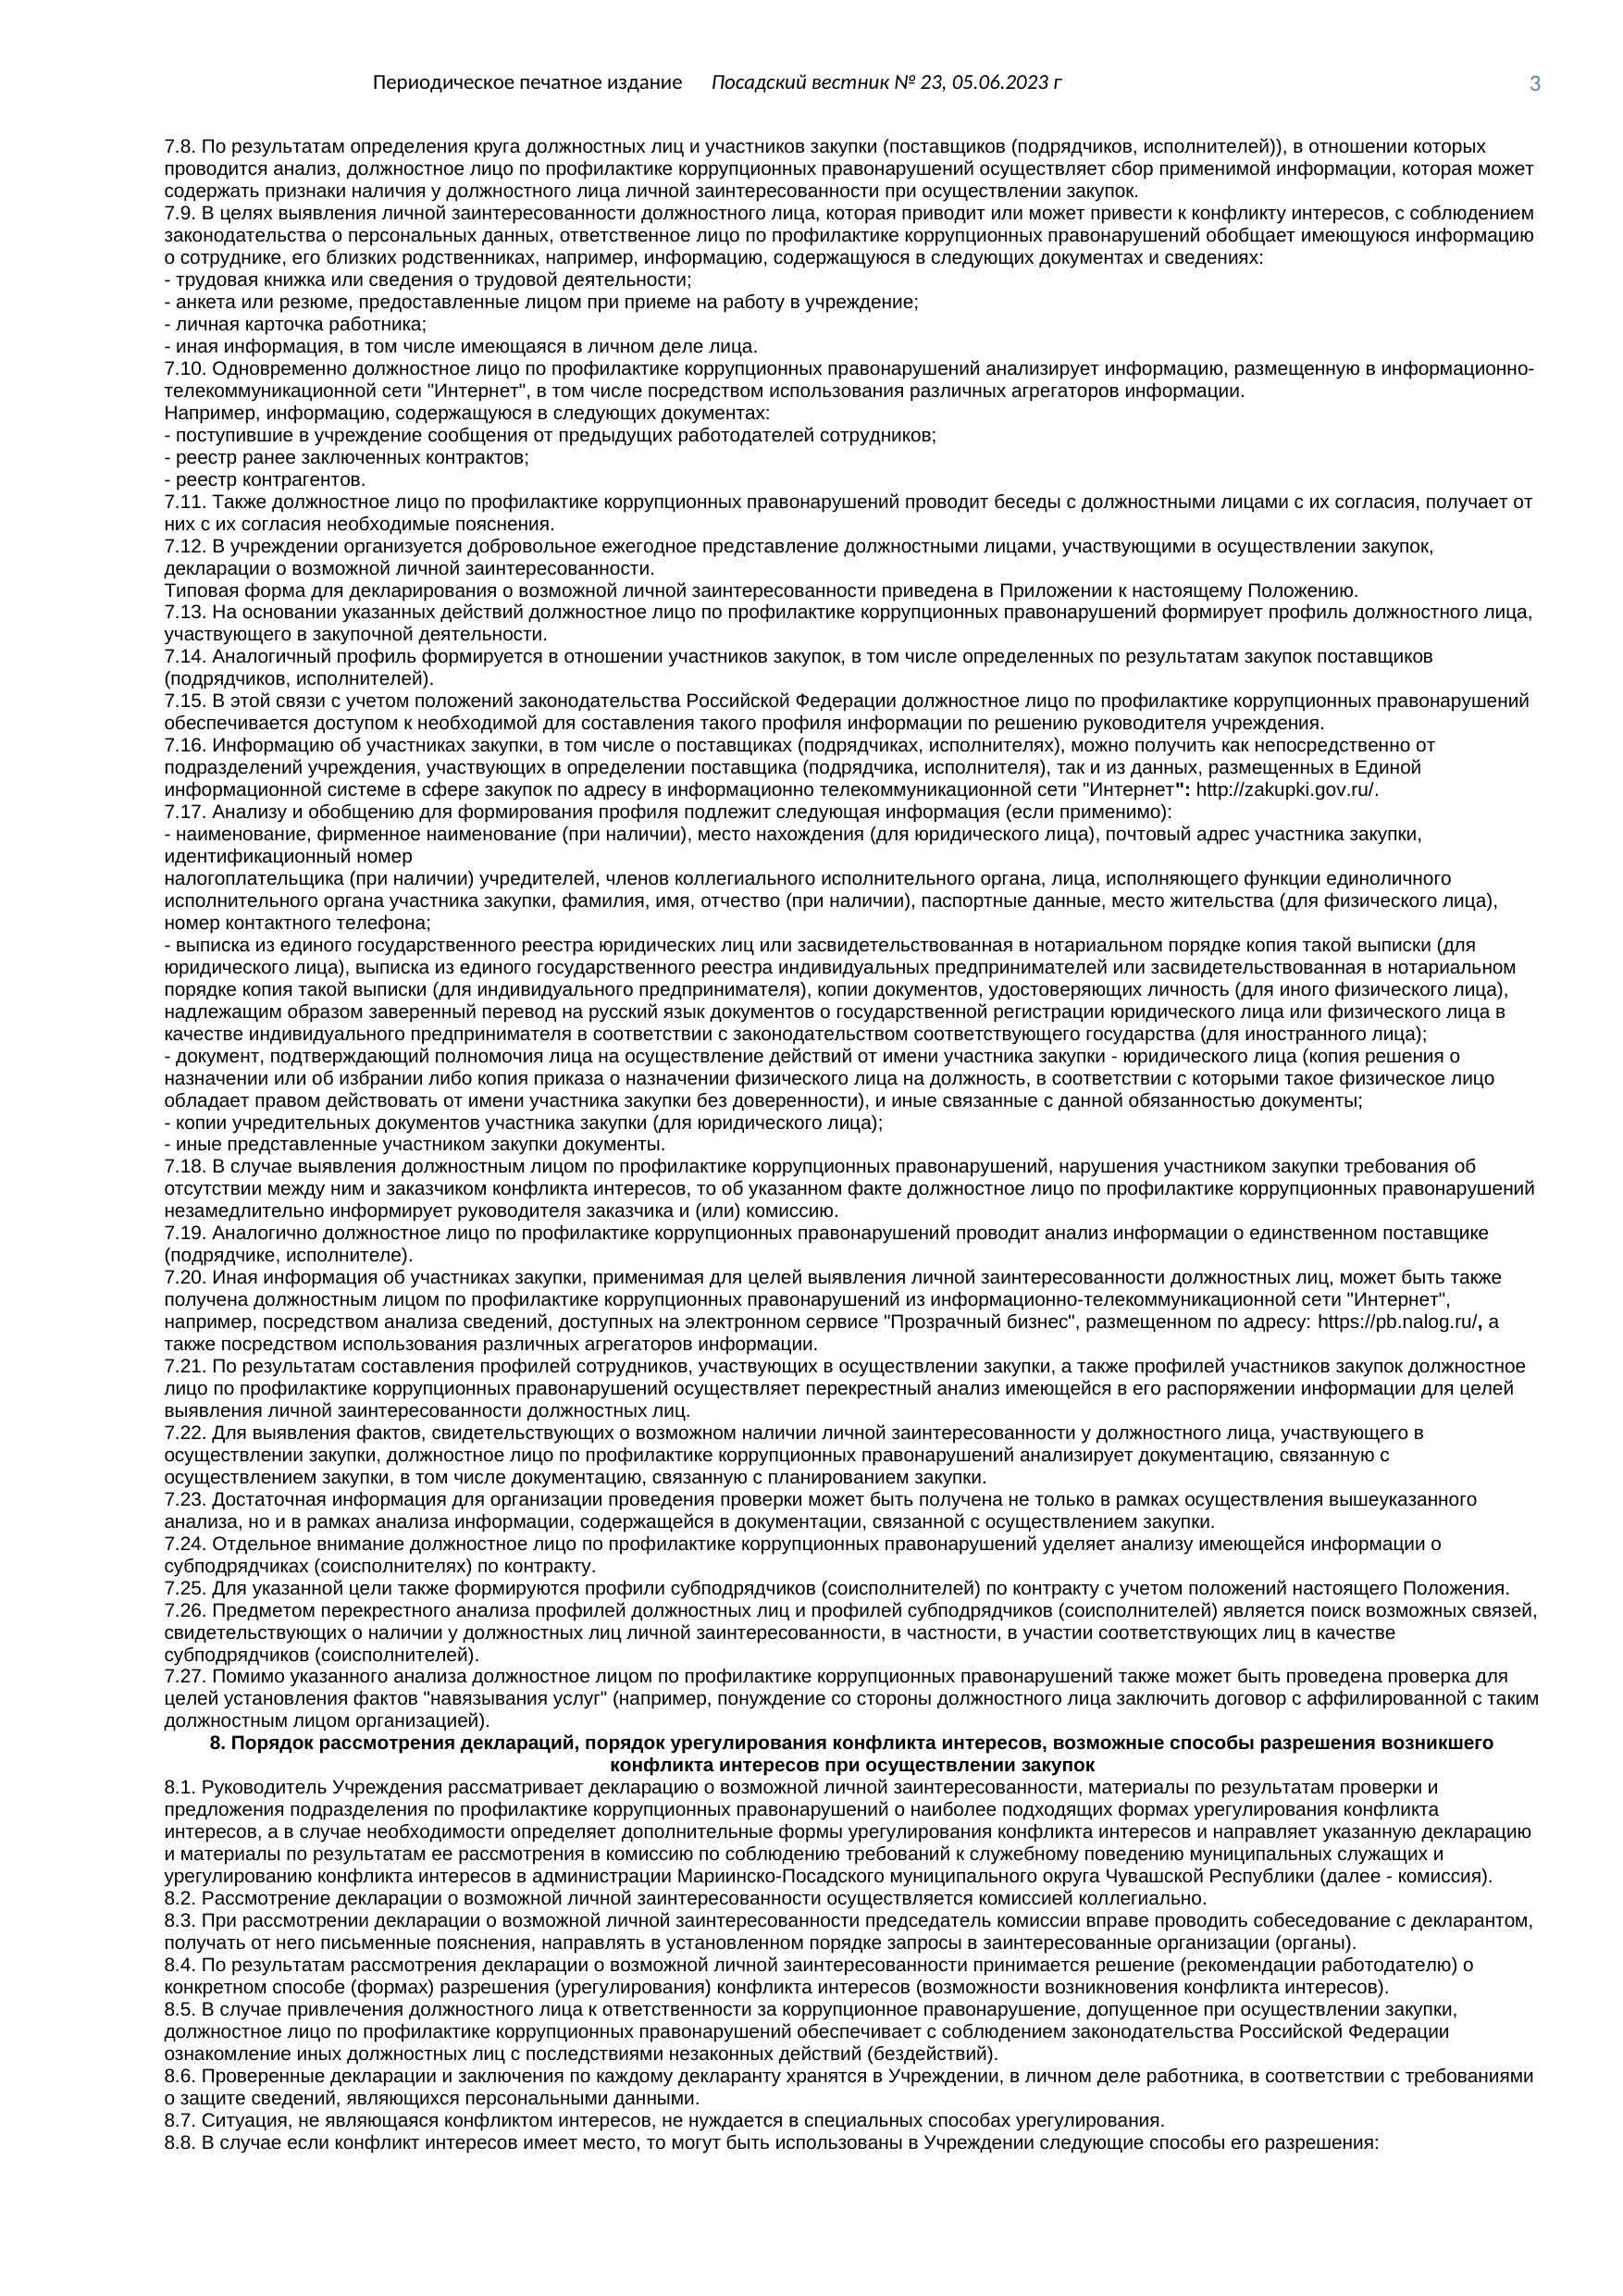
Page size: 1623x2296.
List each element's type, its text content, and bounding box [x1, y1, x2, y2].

text - наименование, фирменное наименование (при наличии), место нахождения (для юридического лица), почтовый адрес участника закупки, идентификационный номер [164, 823, 1541, 867]
text - документ, подтверждающий полномочия лица на осуществление действий от имени участника закупки - юридического лица (копия решения о назначении или об избрании либо копия приказа о назначении физического лица на должность, в соответствии с которыми такое физическое лицо обладает правом действовать от имени участника закупки без доверенности), и иные связанные с данной обязанностью документы; [164, 1044, 1541, 1111]
text 8.1. Руководитель Учреждения рассматривает декларацию о возможной личной заинтересованности, материалы по результатам проверки и предложения подразделения по профилактике коррупционных правонарушений о наиболее подходящих формах урегулирования конфликта интересов, а в случае необходимости определяет дополнительные формы урегулирования конфликта интересов и направляет указанную декларацию и материалы по результатам ее рассмотрения в комиссию по соблюдению требований к служебному поведению муниципальных служащих и урегулированию конфликта интересов в администрации Мариинско-Посадского муниципального округа Чувашской Республики (далее - комиссия). [164, 1776, 1541, 1887]
text 7.24. Отдельное внимание должностное лицо по профилактике коррупционных правонарушений уделяет анализу имеющейся информации о субподрядчиках (соисполнителях) по контракту. [164, 1533, 1541, 1576]
text - выписка из единого государственного реестра юридических лиц или засвидетельствованная в нотариальном порядке копия такой выписки (для юридического лица), выписка из единого государственного реестра индивидуальных предпринимателей или засвидетельствованная в нотариальном порядке копия такой выписки (для индивидуального предпринимателя), копии документов, удостоверяющих личность (для иного физического лица), надлежащим образом заверенный перевод на русский язык документов о государственной регистрации юридического лица или физического лица в качестве индивидуального предпринимателя в соответствии с законодательством соответствующего государства (для иностранного лица); [164, 934, 1541, 1044]
text 8.5. В случае привлечения должностного лица к ответственности за коррупционное правонарушение, допущенное при осуществлении закупки, должностное лицо по профилактике коррупционных правонарушений обеспечивает с соблюдением законодательства Российской Федерации ознакомление иных должностных лиц с последствиями незаконных действий (бездействий). [164, 1998, 1541, 2065]
text 7.17. Анализу и обобщению для формирования профиля подлежит следующая информация (если применимо): [164, 800, 1541, 823]
text 7.21. По результатам составления профилей сотрудников, участвующих в осуществлении закупки, а также профилей участников закупок должностное лицо по профилактике коррупционных правонарушений осуществляет перекрестный анализ имеющейся в его распоряжении информации для целей выявления личной заинтересованности должностных лиц. [164, 1355, 1541, 1421]
text 7.19. Аналогично должностное лицо по профилактике коррупционных правонарушений проводит анализ информации о единственном поставщике (подрядчике, исполнителе). [164, 1222, 1541, 1266]
text - поступившие в учреждение сообщения от предыдущих работодателей сотрудников; [164, 424, 1541, 446]
text 7.11. Также должностное лицо по профилактике коррупционных правонарушений проводит беседы с должностными лицами с их согласия, получает от них с их согласия необходимые пояснения. [164, 490, 1541, 534]
text 7.9. В целях выявления личной заинтересованности должностного лица, которая приводит или может привести к конфликту интересов, с соблюдением законодательства о персональных данных, ответственное лицо по профилактике коррупционных правонарушений обобщает имеющуюся информацию о сотруднике, его близких родственниках, например, информацию, содержащуюся в следующих документах и сведениях: [164, 202, 1541, 268]
subtitle 8. Порядок рассмотрения деклараций, порядок урегулирования конфликта интересов, возможные способы разрешения возникшего конфликта интересов при осуществлении закупок [164, 1731, 1541, 1776]
text - копии учредительных документов участника закупки (для юридического лица); [164, 1111, 1541, 1133]
text Например, информацию, содержащуюся в следующих документах: [164, 402, 1541, 424]
text 8.8. В случае если конфликт интересов имеет место, то могут быть использованы в Учреждении следующие способы его разрешения: [164, 2130, 1541, 2153]
text налогоплательщика (при наличии) учредителей, членов коллегиального исполнительного органа, лица, исполняющего функции единоличного исполнительного органа участника закупки, фамилия, имя, отчество (при наличии), паспортные данные, место жительства (для физического лица), номер контактного телефона; [164, 867, 1541, 934]
text 8.3. При рассмотрении декларации о возможной личной заинтересованности председатель комиссии вправе проводить собеседование с декларантом, получать от него письменные пояснения, направлять в установленном порядке запросы в заинтересованные организации (органы). [164, 1909, 1541, 1954]
text 8.4. По результатам рассмотрения декларации о возможной личной заинтересованности принимается решение (рекомендации работодателю) о конкретном способе (формах) разрешения (урегулирования) конфликта интересов (возможности возникновения конфликта интересов). [164, 1954, 1541, 1998]
text 7.23. Достаточная информация для организации проведения проверки может быть получена не только в рамках осуществления вышеуказанного анализа, но и в рамках анализа информации, содержащейся в документации, связанной с осуществлением закупки. [164, 1488, 1541, 1533]
text - личная карточка работника; [164, 313, 1541, 335]
text 8.2. Рассмотрение декларации о возможной личной заинтересованности осуществляется комиссией коллегиально. [164, 1887, 1541, 1909]
text 7.27. Помимо указанного анализа должностное лицом по профилактике коррупционных правонарушений также может быть проведена проверка для целей установления фактов "навязывания услуг" (например, понуждение со стороны должностного лица заключить договор с аффилированной с таким должностным лицом организацией). [164, 1665, 1541, 1731]
text 7.18. В случае выявления должностным лицом по профилактике коррупционных правонарушений, нарушения участником закупки требования об отсутствии между ним и заказчиком конфликта интересов, то об указанном факте должностное лицо по профилактике коррупционных правонарушений незамедлительно информирует руководителя заказчика и (или) комиссию. [164, 1155, 1541, 1222]
text 7.20. Иная информация об участниках закупки, применимая для целей выявления личной заинтересованности должностных лиц, может быть также получена должностным лицом по профилактике коррупционных правонарушений из информационно-телекоммуникационной сети "Интернет", например, посредством анализа сведений, доступных на электронном сервисе "Прозрачный бизнес", размещенном по адресу: https://pb.nalog.ru/, а также посредством использования различных агрегаторов информации. [164, 1266, 1541, 1355]
text - анкета или резюме, предоставленные лицом при приеме на работу в учреждение; [164, 291, 1541, 313]
text 7.15. В этой связи с учетом положений законодательства Российской Федерации должностное лицо по профилактике коррупционных правонарушений обеспечивается доступом к необходимой для составления такого профиля информации по решению руководителя учреждения. [164, 689, 1541, 734]
text 8.7. Ситуация, не являющаяся конфликтом интересов, не нуждается в специальных способах урегулирования. [164, 2108, 1541, 2130]
text 7.13. На основании указанных действий должностное лицо по профилактике коррупционных правонарушений формирует профиль должностного лица, участвующего в закупочной деятельности. [164, 601, 1541, 645]
text 7.25. Для указанной цели также формируются профили субподрядчиков (соисполнителей) по контракту с учетом положений настоящего Положения. [164, 1576, 1541, 1598]
text 8.6. Проверенные декларации и заключения по каждому декларанту хранятся в Учреждении, в личном деле работника, в соответствии с требованиями о защите сведений, являющихся персональными данными. [164, 2065, 1541, 2108]
text 7.12. В учреждении организуется добровольное ежегодное представление должностными лицами, участвующими в осуществлении закупок, декларации о возможной личной заинтересованности. [164, 534, 1541, 578]
text - реестр контрагентов. [164, 468, 1541, 490]
text Типовая форма для декларирования о возможной личной заинтересованности приведена в Приложении к настоящему Положению. [164, 578, 1541, 601]
text 7.14. Аналогичный профиль формируется в отношении участников закупок, в том числе определенных по результатам закупок поставщиков (подрядчиков, исполнителей). [164, 645, 1541, 689]
text - иная информация, в том числе имеющаяся в личном деле лица. [164, 335, 1541, 357]
text 7.26. Предметом перекрестного анализа профилей должностных лиц и профилей субподрядчиков (соисполнителей) является поиск возможных связей, свидетельствующих о наличии у должностных лиц личной заинтересованности, в частности, в участии соответствующих лиц в качестве субподрядчиков (соисполнителей). [164, 1598, 1541, 1665]
text 7.16. Информацию об участниках закупки, в том числе о поставщиках (подрядчиках, исполнителях), можно получить как непосредственно от подразделений учреждения, участвующих в определении поставщика (подрядчика, исполнителя), так и из данных, размещенных в Единой информационной системе в сфере закупок по адресу в информационно телекоммуникационной сети "Интернет": http://zakupki.gov.ru/. [164, 734, 1541, 800]
text 7.10. Одновременно должностное лицо по профилактике коррупционных правонарушений анализирует информацию, размещенную в информационно-телекоммуникационной сети "Интернет", в том числе посредством использования различных агрегаторов информации. [164, 357, 1541, 402]
text 7.22. Для выявления фактов, свидетельствующих о возможном наличии личной заинтересованности у должностного лица, участвующего в осуществлении закупки, должностное лицо по профилактике коррупционных правонарушений анализирует документацию, связанную с осуществлением закупки, в том числе документацию, связанную с планированием закупки. [164, 1421, 1541, 1488]
text - трудовая книжка или сведения о трудовой деятельности; [164, 268, 1541, 291]
text - иные представленные участником закупки документы. [164, 1133, 1541, 1155]
text - реестр ранее заключенных контрактов; [164, 446, 1541, 468]
text 7.8. По результатам определения круга должностных лиц и участников закупки (поставщиков (подрядчиков, исполнителей)), в отношении которых проводится анализ, должностное лицо по профилактике коррупционных правонарушений осуществляет сбор применимой информации, которая может содержать признаки наличия у должностного лица личной заинтересованности при осуществлении закупок. [164, 135, 1541, 202]
